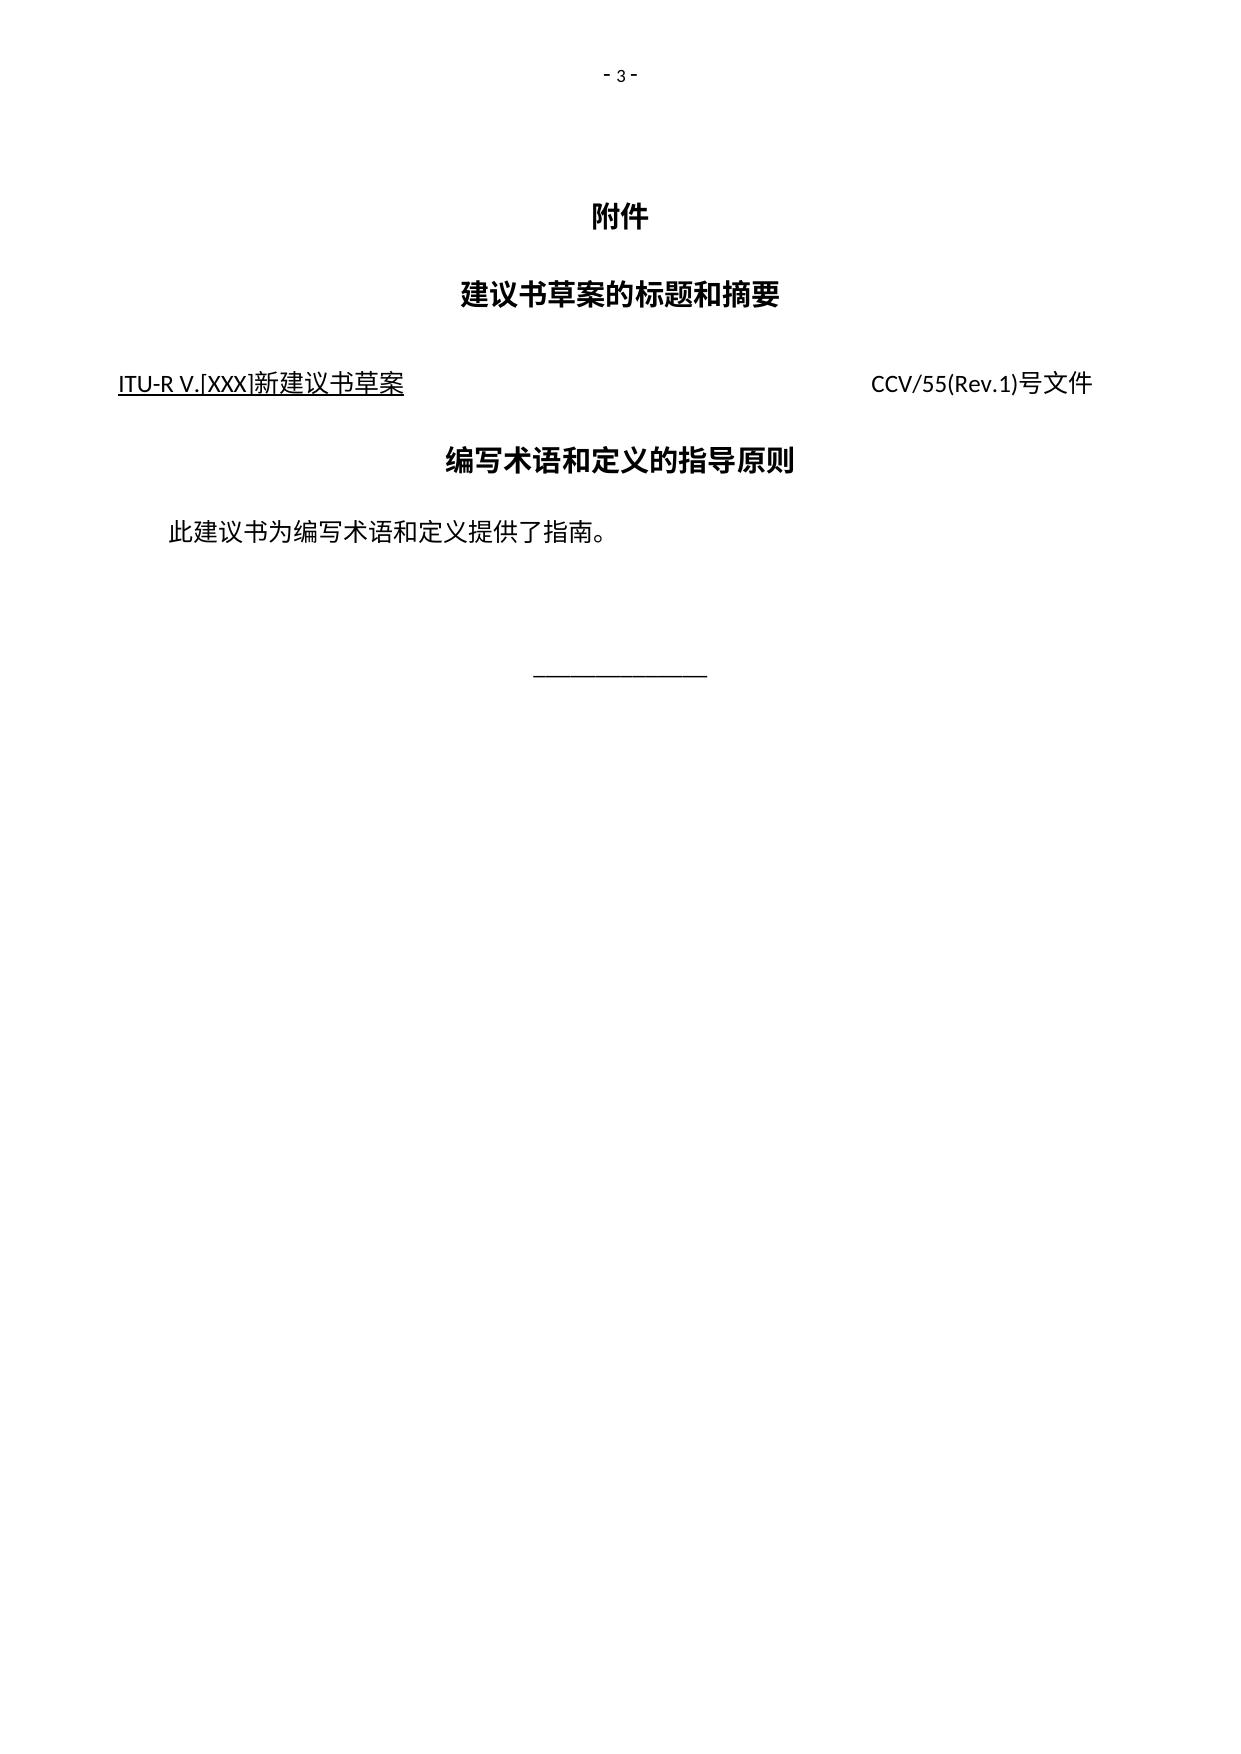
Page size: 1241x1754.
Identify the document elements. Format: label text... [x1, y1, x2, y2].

text ______________ [118, 650, 1122, 680]
title 编写术语和定义的指导原则 [118, 437, 1122, 479]
text ITU-R V.[XXX]新建议书草案 CCV/55(Rev.1)号文件 [118, 363, 1122, 399]
text 此建议书为编写术语和定义提供了指南。 [118, 513, 1122, 549]
title 附件 建议书草案的标题和摘要 [118, 193, 1122, 313]
